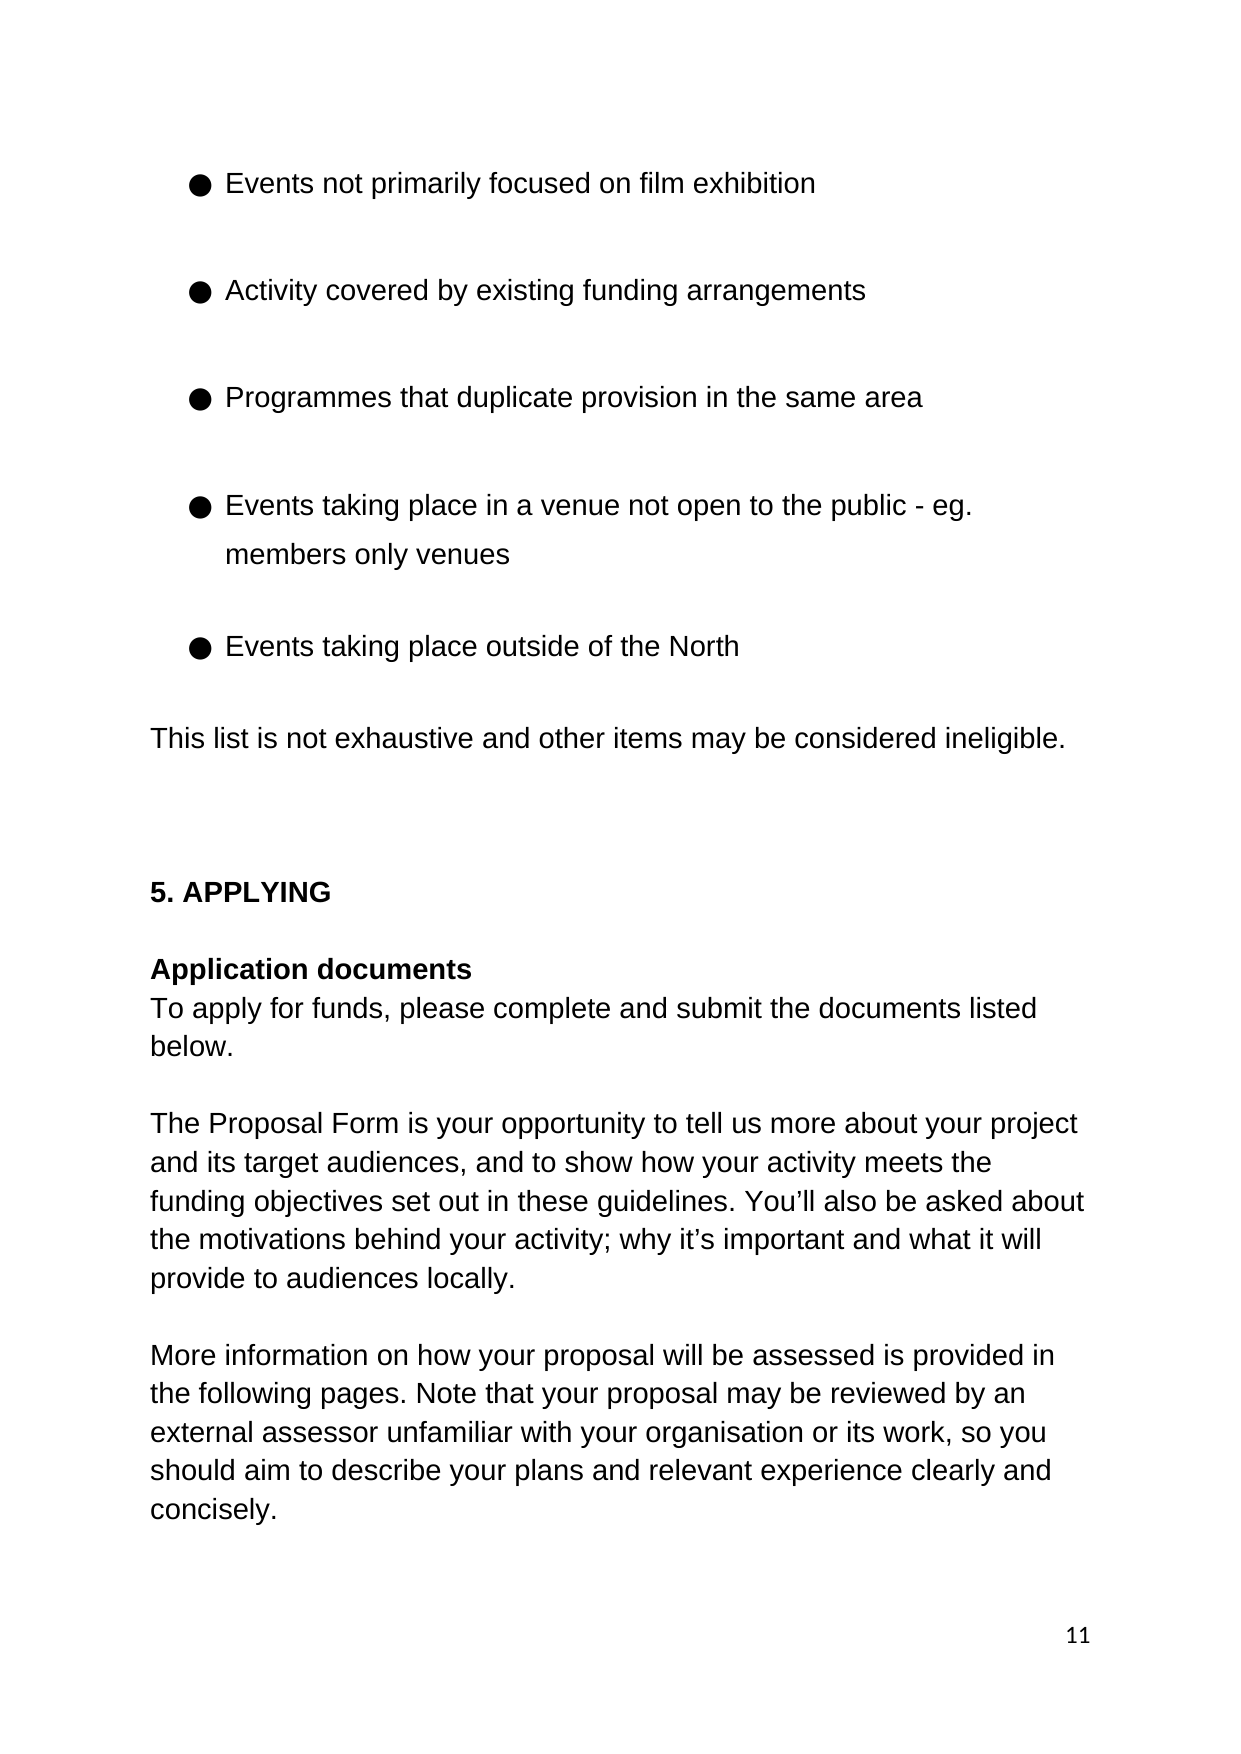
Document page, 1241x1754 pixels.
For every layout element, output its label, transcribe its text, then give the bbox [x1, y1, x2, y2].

text Application documents [150, 952, 1090, 986]
text More information on how your proposal will be assessed is provided in the following pages. Note that your proposal may be reviewed by an external assessor unfamiliar with your organisation or its work, so you should aim to describe your plans and relevant experience clearly and concisely. [150, 1338, 1090, 1525]
text This list is not exhaustive and other items may be considered ineligible. [150, 721, 1090, 754]
text 5. APPLYING [150, 875, 1090, 909]
list Events taking place outside of the North [187, 614, 1090, 673]
text To apply for funds, please complete and submit the documents listed below. [150, 991, 1090, 1063]
list Activity covered by existing funding arrangements [187, 257, 1090, 317]
text The Proposal Form is your opportunity to tell us more about your project and its target audiences, and to show how your activity meets the funding objectives set out in these guidelines. You’ll also be asked about the motivations behind your activity; why it’s important and what it will provide to audiences locally. [150, 1106, 1090, 1294]
list Events not primarily focused on film exhibition [187, 150, 1090, 210]
list Events taking place in a venue not open to the public - eg. members only venues [187, 472, 1090, 570]
list Programmes that duplicate provision in the same area [187, 364, 1090, 424]
